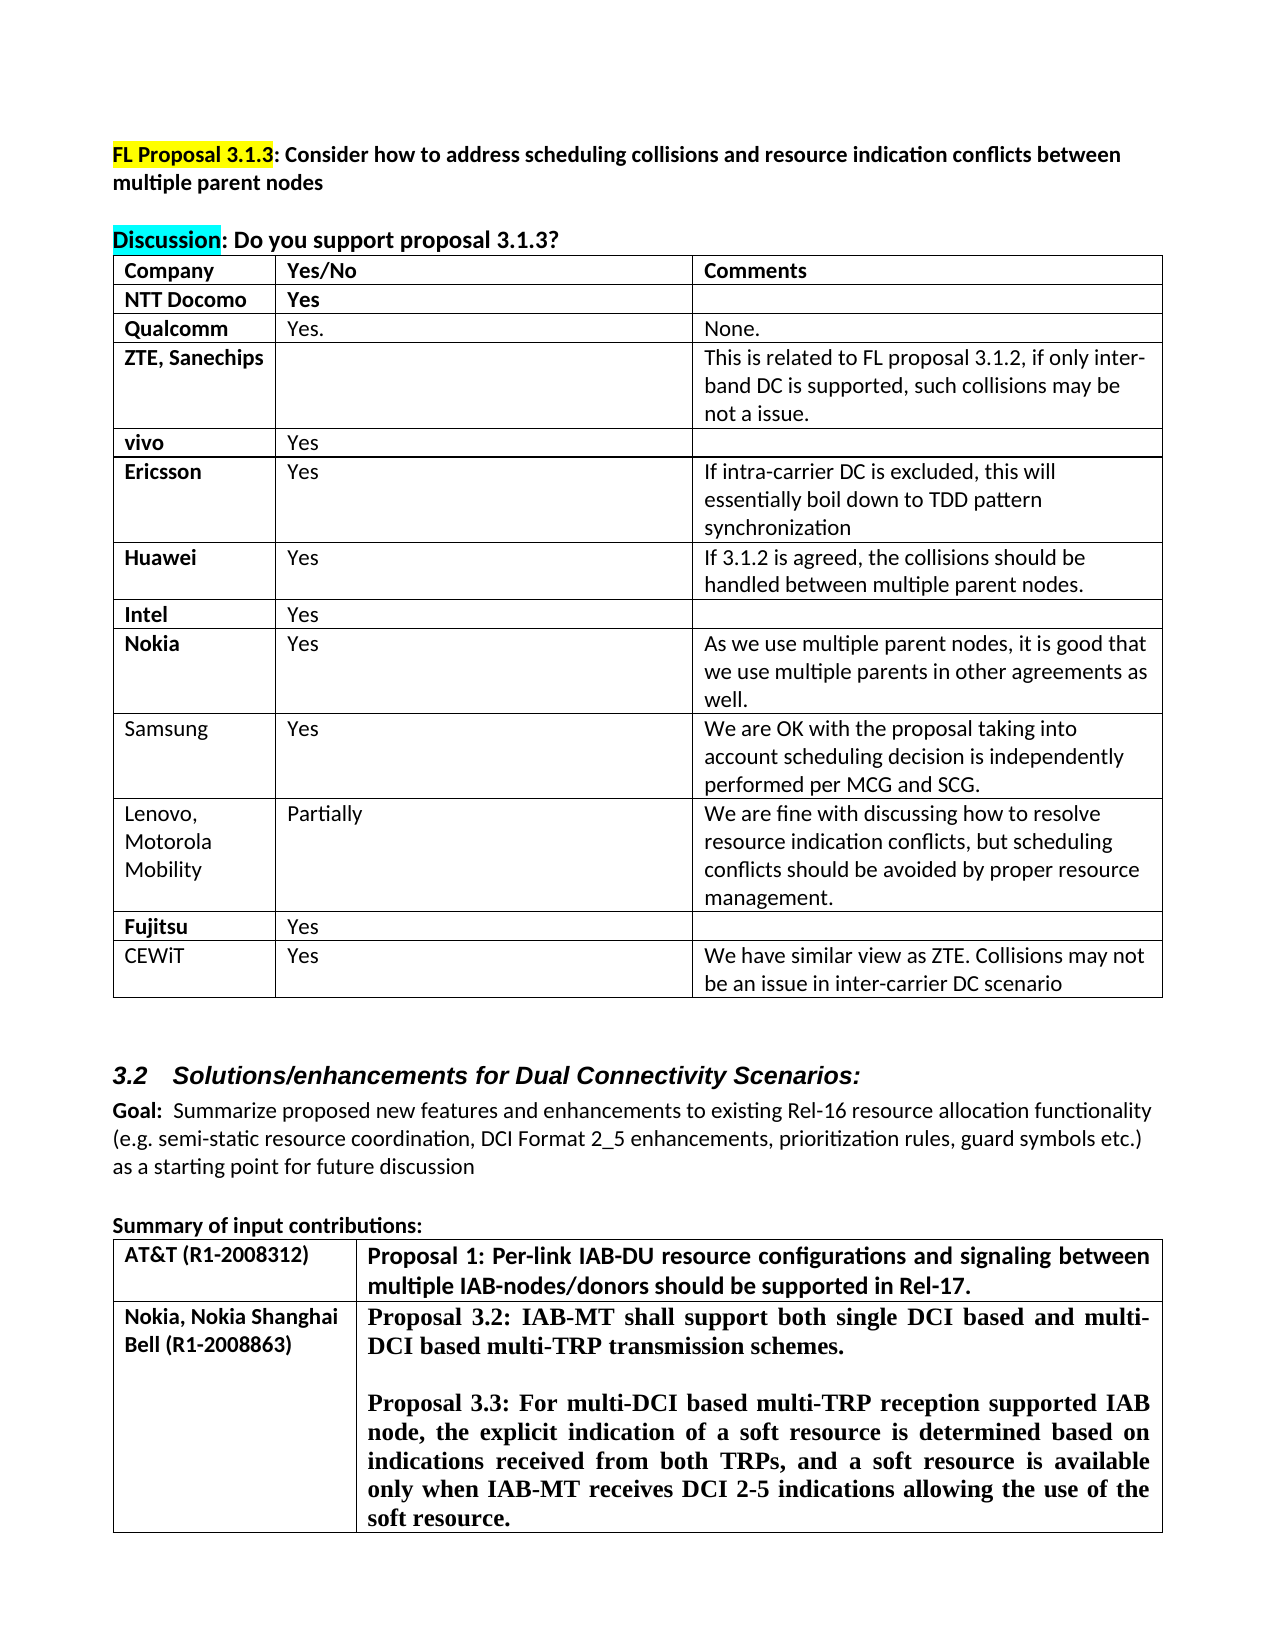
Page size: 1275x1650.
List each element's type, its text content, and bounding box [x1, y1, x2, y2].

table_cell Fujitsu [114, 912, 275, 940]
table_cell NTT Docomo [114, 285, 275, 313]
table_cell [276, 343, 692, 427]
table_cell None. [693, 314, 1162, 342]
table_cell [693, 600, 1162, 628]
table_cell Samsung [114, 714, 275, 798]
table_cell [693, 285, 1162, 313]
table_cell Yes [276, 429, 692, 456]
table_header Yes/No [276, 256, 692, 284]
table_header Company [114, 256, 275, 284]
table_cell As we use multiple parent nodes, it is good that we use multiple parents in other agreements as well. [693, 629, 1162, 713]
table_cell Yes [276, 714, 692, 798]
table_header AT&T (R1-2008312) [114, 1240, 356, 1301]
table_cell If intra-carrier DC is excluded, this will essentially boil down to TDD pattern synchronization [693, 458, 1162, 542]
table_cell [693, 912, 1162, 940]
table_cell Intel [114, 600, 275, 628]
table_cell We are OK with the proposal taking into account scheduling decision is independently performed per MCG and SCG. [693, 714, 1162, 798]
table_cell Huawei [114, 543, 275, 599]
table_cell Nokia [114, 629, 275, 713]
text Summary of input contributions: [112, 1211, 1162, 1239]
table_cell Yes [276, 543, 692, 599]
table_cell Yes [276, 629, 692, 713]
table_cell Yes [276, 285, 692, 313]
table_cell Ericsson [114, 458, 275, 542]
table_header Proposal 1: Per-link IAB-DU resource configurations and signaling between multiple IAB-nodes/donors should be supported in Rel-17. [357, 1240, 1162, 1301]
table_cell Partially [276, 799, 692, 911]
table_header Comments [693, 256, 1162, 284]
table_cell Proposal 3.2: IAB-MT shall support both single DCI based and multi-DCI based multi-TRP transmission schemes. Proposal 3.3: For multi-DCI based multi-TRP reception supported IAB node, the explicit indication of a soft resource is determined based on indications received from both TRPs, and a soft resource is available only when IAB-MT receives DCI 2-5 indications allowing the use of the soft resource. [357, 1302, 1162, 1532]
table_cell Yes [276, 458, 692, 542]
table_cell We have similar view as ZTE. Collisions may not be an issue in inter-carrier DC scenario [693, 941, 1162, 997]
text FL Proposal 3.1.3: Consider how to address scheduling collisions and resource indication conflicts between multiple parent nodes [112, 141, 1162, 197]
table_cell Yes [276, 600, 692, 628]
table_cell Qualcomm [114, 314, 275, 342]
table_cell We are fine with discussing how to resolve resource indication conflicts, but scheduling conflicts should be avoided by proper resource management. [693, 799, 1162, 911]
text Discussion: Do you support proposal 3.1.3? [112, 224, 1162, 255]
table_cell This is related to FL proposal 3.1.2, if only inter-band DC is supported, such collisions may be not a issue. [693, 343, 1162, 427]
table_cell CEWiT [114, 941, 275, 997]
table_cell [693, 429, 1162, 456]
table_cell Nokia, Nokia Shanghai Bell (R1-2008863) [114, 1302, 356, 1532]
table_cell Yes [276, 912, 692, 940]
table_cell Yes [276, 941, 692, 997]
table_cell If 3.1.2 is agreed, the collisions should be handled between multiple parent nodes. [693, 543, 1162, 599]
table_cell Yes. [276, 314, 692, 342]
subtitle Solutions/enhancements for Dual Connectivity Scenarios: [112, 1061, 1162, 1090]
text Goal: Summarize proposed new features and enhancements to existing Rel-16 resource allocation functionality (e.g. semi-static resource coordination, DCI Format 2_5 enhancements, prioritization rules, guard symbols etc.) as a starting point for future discussion [112, 1096, 1162, 1180]
table_cell vivo [114, 429, 275, 456]
table_cell ZTE, Sanechips [114, 343, 275, 427]
table_cell Lenovo, Motorola Mobility [114, 799, 275, 911]
